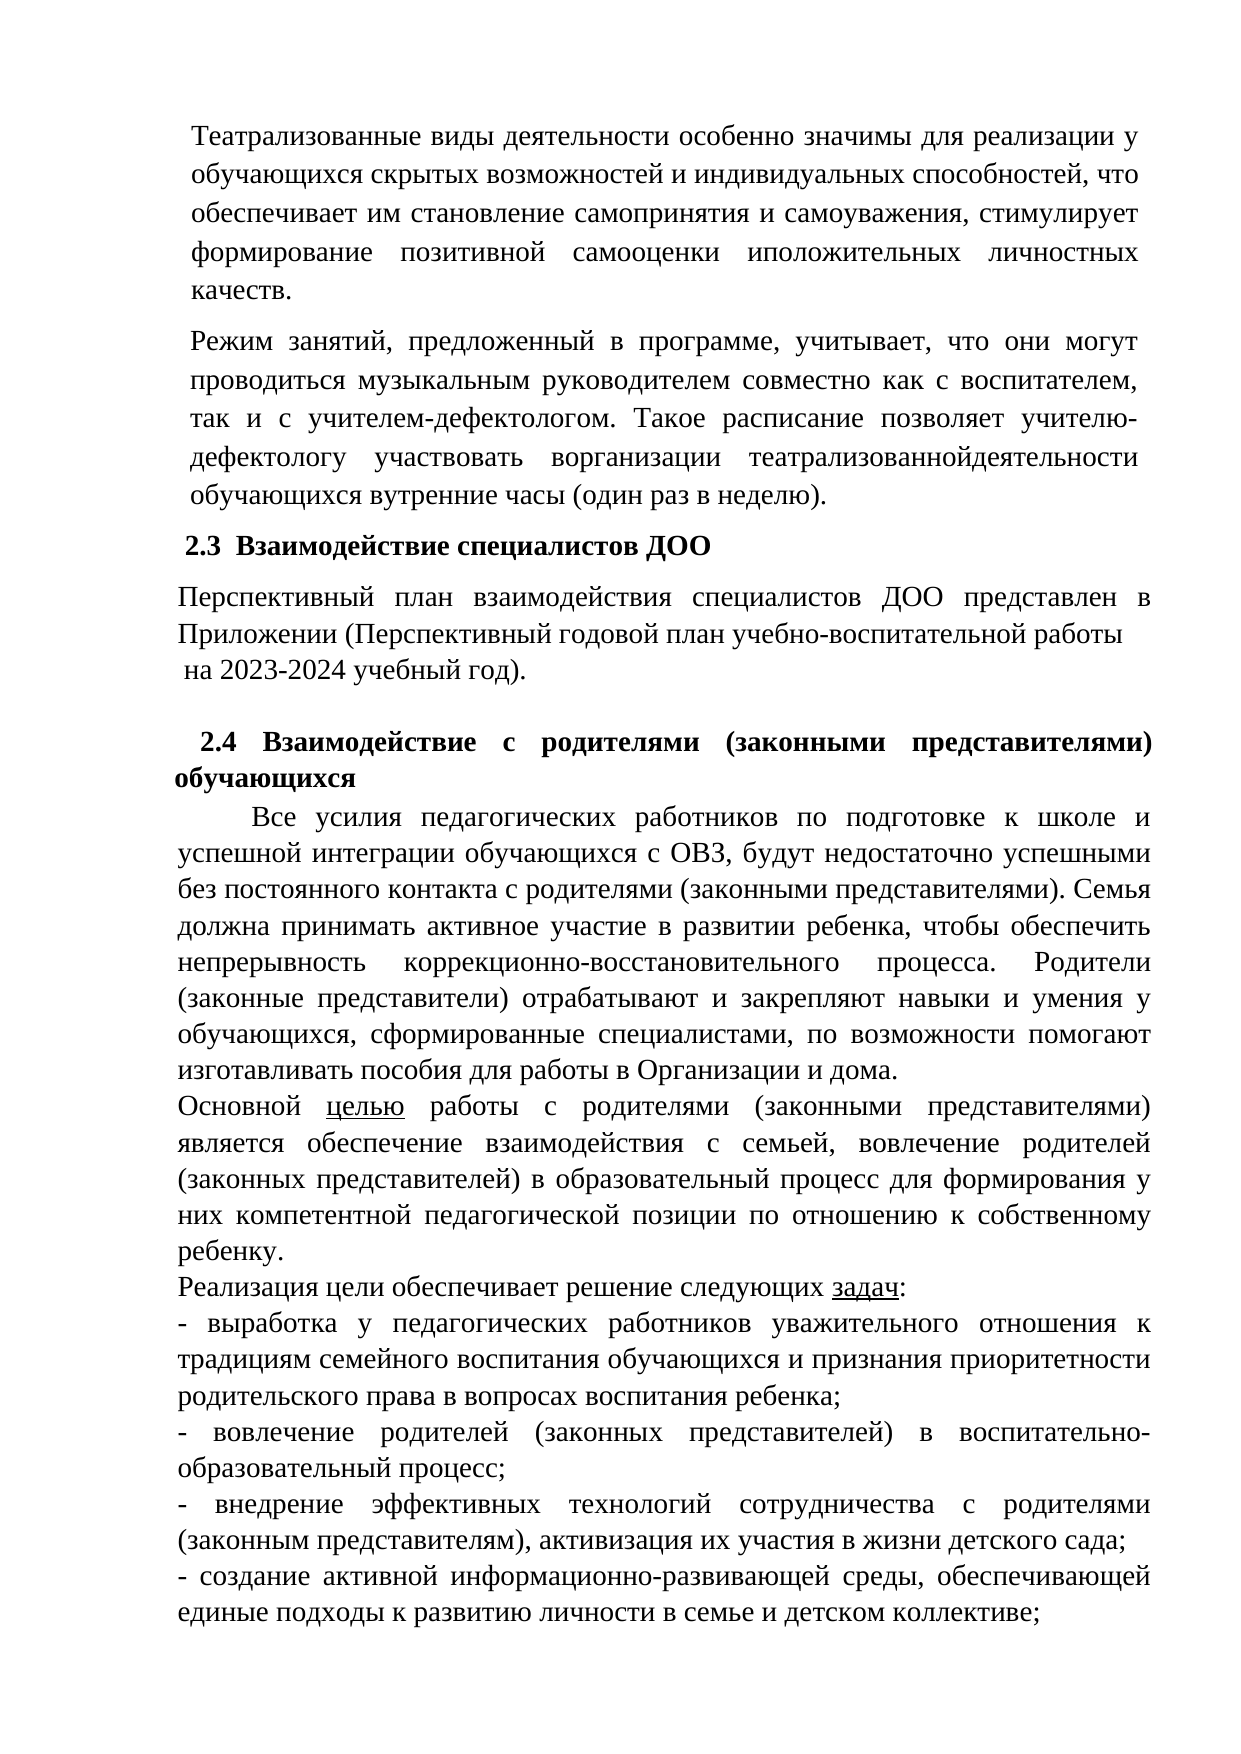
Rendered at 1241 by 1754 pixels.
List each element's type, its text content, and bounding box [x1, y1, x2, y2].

text 2.3 Взаимодействие специалистов ДОО [177, 528, 1138, 562]
text Театрализованные виды деятельности особенно значимы для реализации у обучающихся скрытых возможностей и индивидуальных способностей, что обеспечивает им становление самопринятия и самоуважения, стимулирует формирование позитивной самооценки иположительных личностных качеств. [191, 118, 1139, 306]
text Все усилия педагогических работников по подготовке к школе и успешной интеграции обучающихся с ОВЗ, будут недостаточно успешными без постоянного контакта с родителями (законными представителями). Семья должна принимать активное участие в развитии ребенка, чтобы обеспечить непрерывность коррекционно-восстановительного процесса. Родители (законные представители) отрабатывают и закрепляют навыки и умения у обучающихся, сформированные специалистами, по возможности помогают изготавливать пособия для работы в Организации и дома. [177, 799, 1152, 1086]
text Основной целью работы с родителями (законными представителями) является обеспечение взаимодействия с семьей, вовлечение родителей (законных представителей) в образовательный процесс для формирования у них компетентной педагогической позиции по отношению к собственному ребенку. [177, 1088, 1152, 1267]
text 2.4 Взаимодействие с родителями (законными представителями) обучающихся [174, 724, 1153, 794]
text - вовлечение родителей (законных представителей) в воспитательно-образовательный процесс; [177, 1414, 1152, 1483]
text Перспективный план взаимодействия специалистов ДОО представлен в Приложении (Перспективный годовой план учебно-воспитательной работы [177, 579, 1152, 649]
text - выработка у педагогических работников уважительного отношения к традициям семейного воспитания обучающихся и признания приоритетности родительского права в вопросах воспитания ребенка; [177, 1305, 1152, 1411]
text Реализация цели обеспечивает решение следующих задач: [177, 1269, 1152, 1303]
text Режим занятий, предложенный в программе, учитывает, что они могут проводиться музыкальным руководителем совместно как с воспитателем, так и с учителем-дефектологом. Такое расписание позволяет учителю-дефектологу участвовать ворганизации театрализованнойдеятельности обучающихся вутренние часы (один раз в неделю). [190, 323, 1138, 511]
text - внедрение эффективных технологий сотрудничества с родителями (законным представителям), активизация их участия в жизни детского сада; [177, 1486, 1152, 1556]
text на 2023-2024 учебный год). [184, 652, 1152, 685]
text - создание активной информационно-развивающей среды, обеспечивающей единые подходы к развитию личности в семье и детском коллективе; [177, 1558, 1152, 1628]
